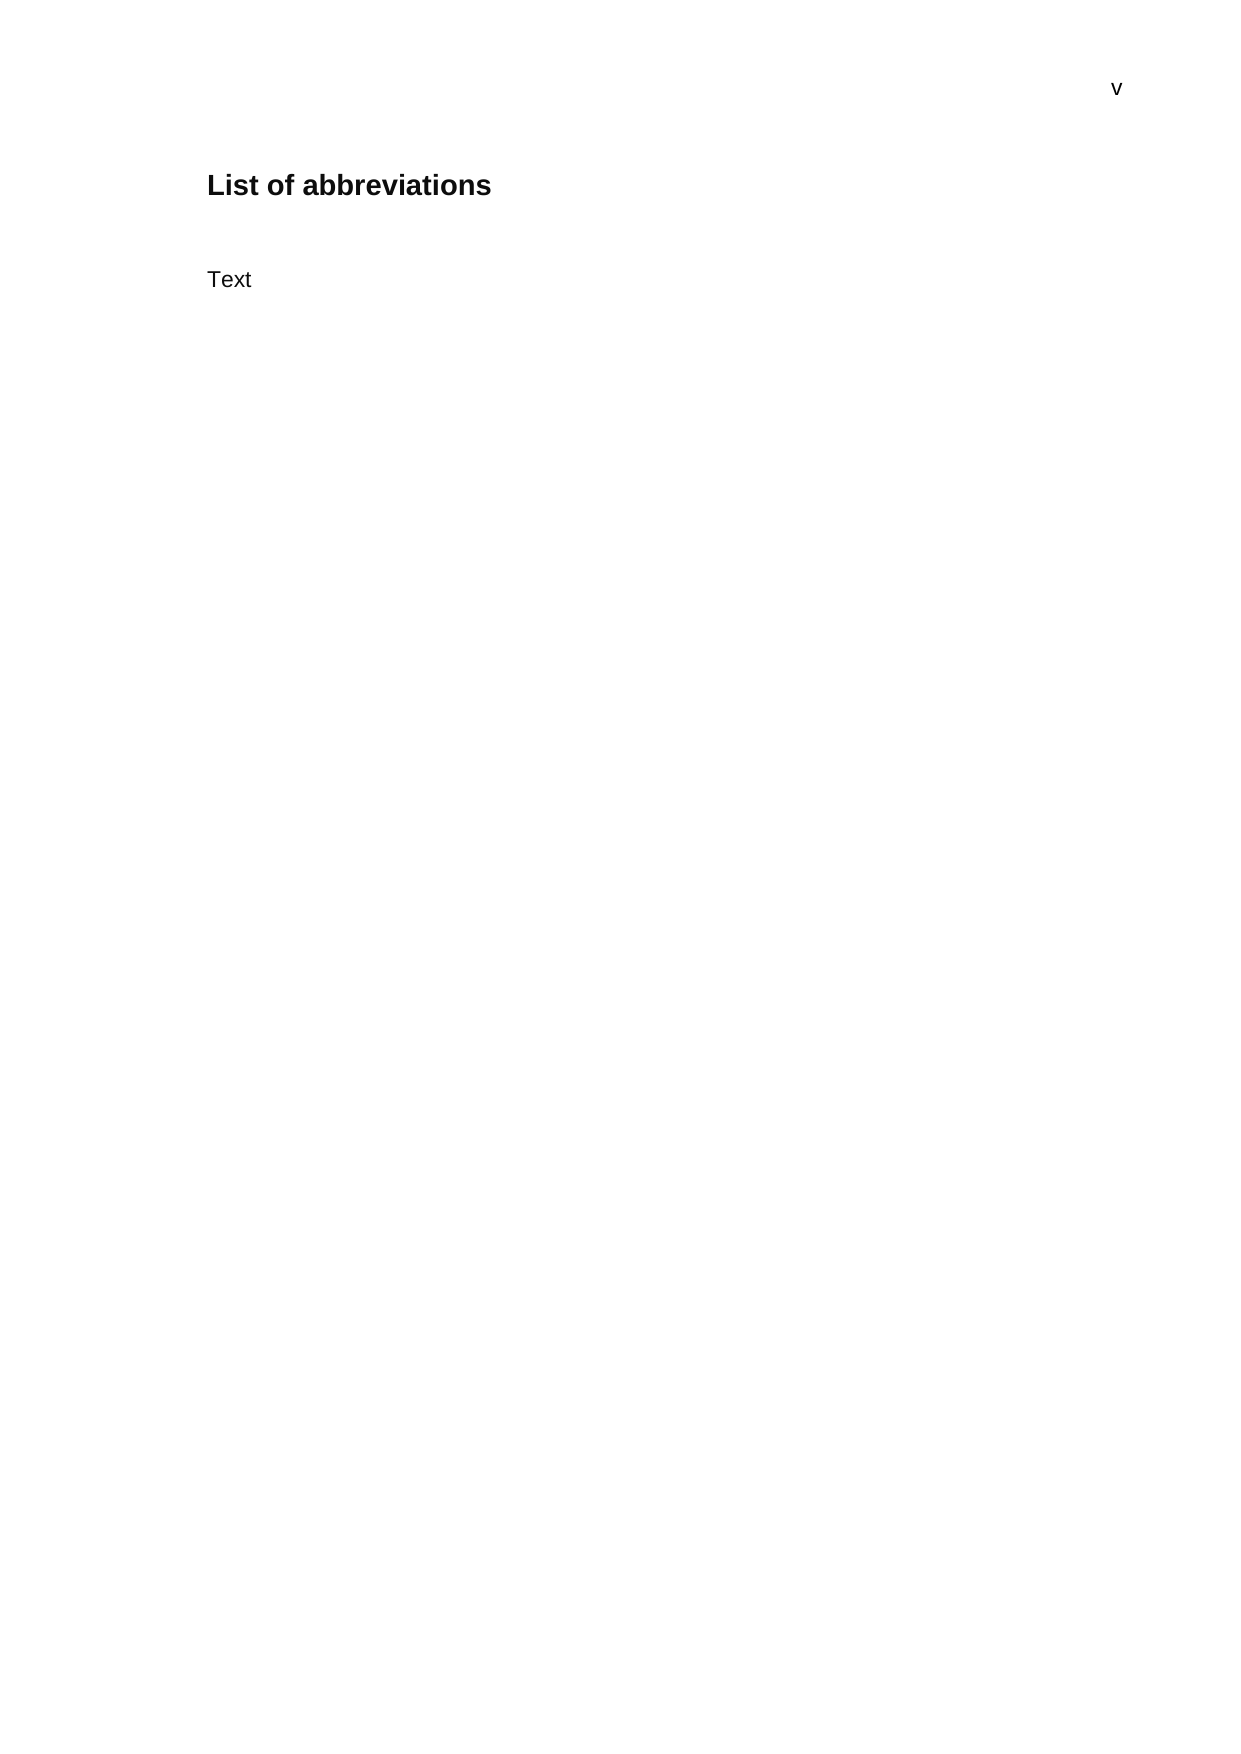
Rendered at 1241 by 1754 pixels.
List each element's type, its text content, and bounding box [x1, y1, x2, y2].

text List of abbreviations [207, 168, 1122, 202]
text Text [207, 266, 1122, 292]
